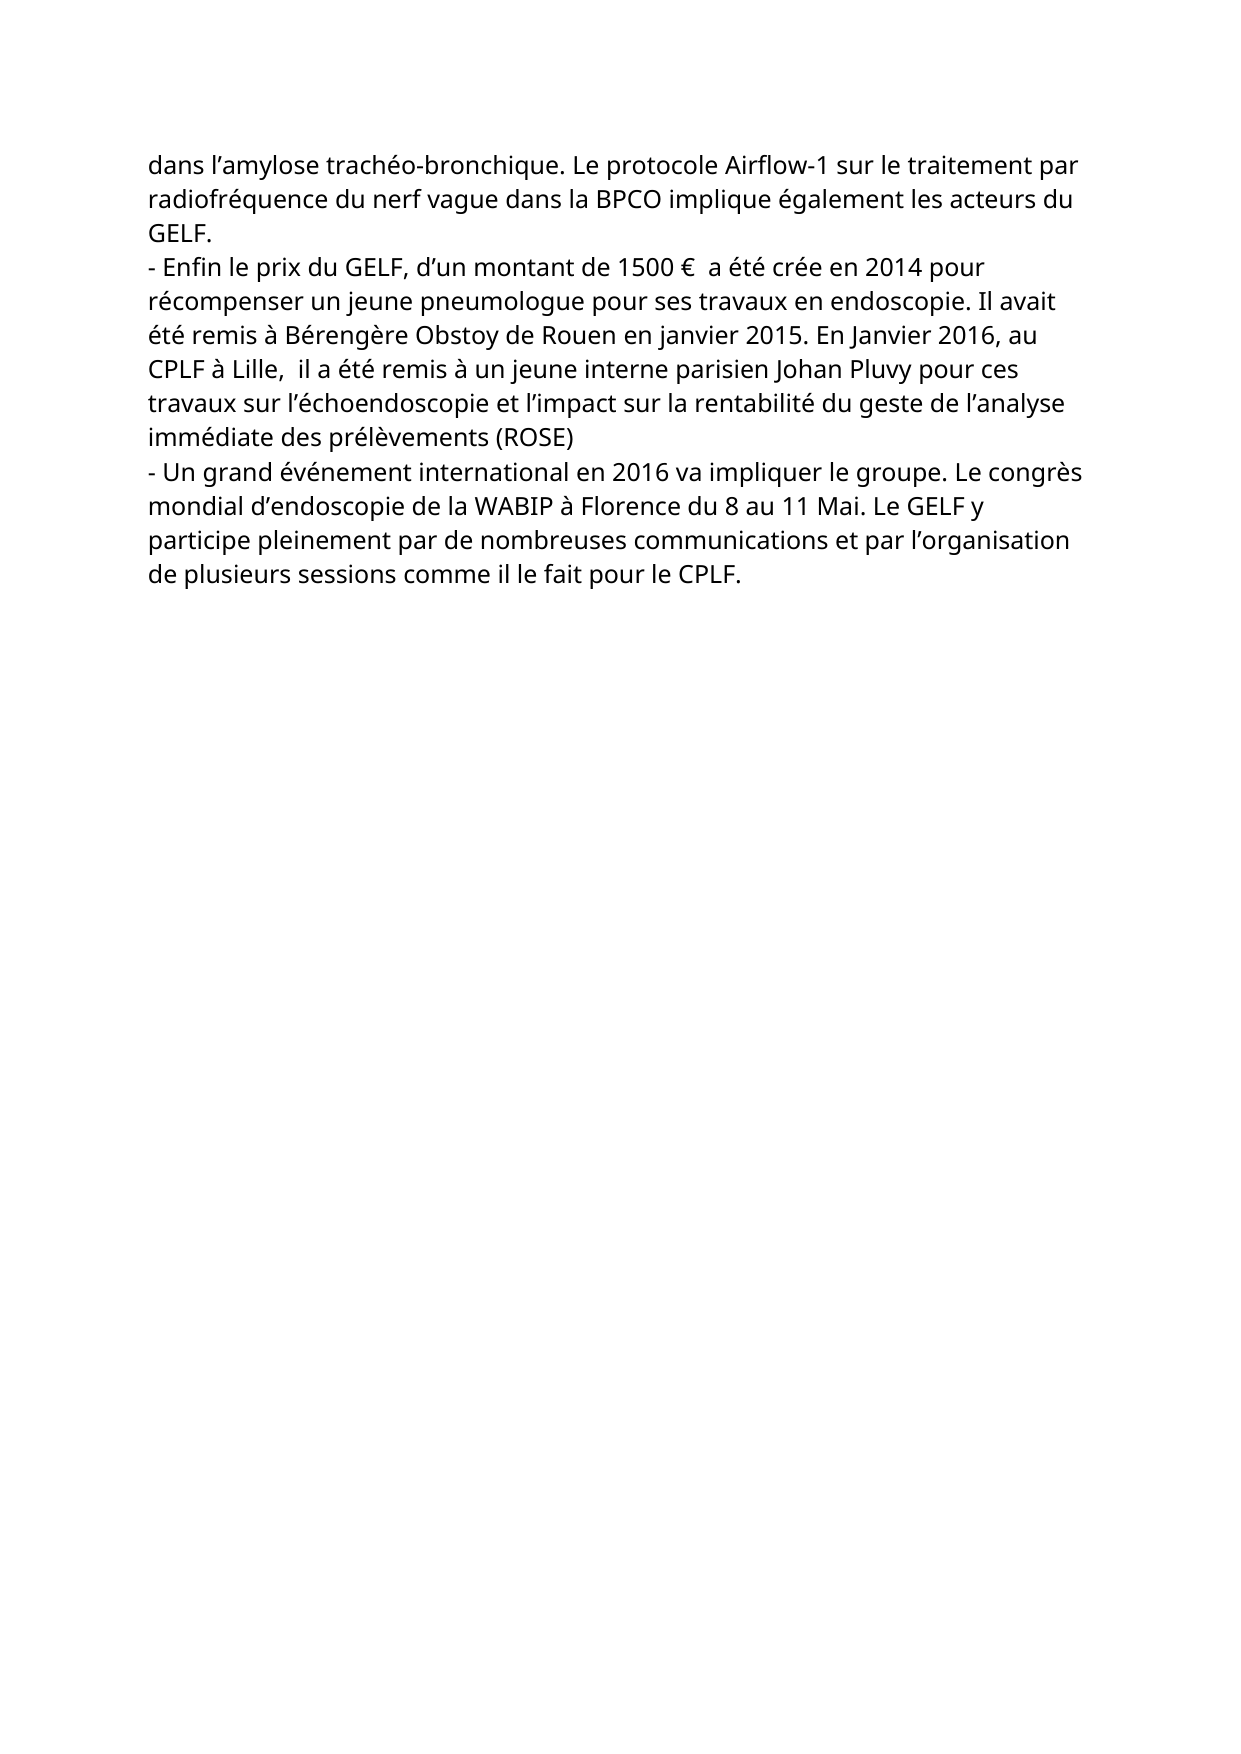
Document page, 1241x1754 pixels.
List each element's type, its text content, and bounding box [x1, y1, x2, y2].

text - Enfin le prix du GELF, d’un montant de 1500 € a été crée en 2014 pour récompenser un jeune pneumologue pour ses travaux en endoscopie. Il avait été remis à Bérengère Obstoy de Rouen en janvier 2015. En Janvier 2016, au CPLF à Lille, il a été remis à un jeune interne parisien Johan Pluvy pour ces travaux sur l’échoendoscopie et l’impact sur la rentabilité du geste de l’analyse immédiate des prélèvements (ROSE) [148, 250, 1093, 454]
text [148, 148, 1093, 250]
text - Un grand événement international en 2016 va impliquer le groupe. Le congrès mondial d’endoscopie de la WABIP à Florence du 8 au 11 Mai. Le GELF y participe pleinement par de nombreuses communications et par l’organisation de plusieurs sessions comme il le fait pour le CPLF. [148, 454, 1093, 590]
